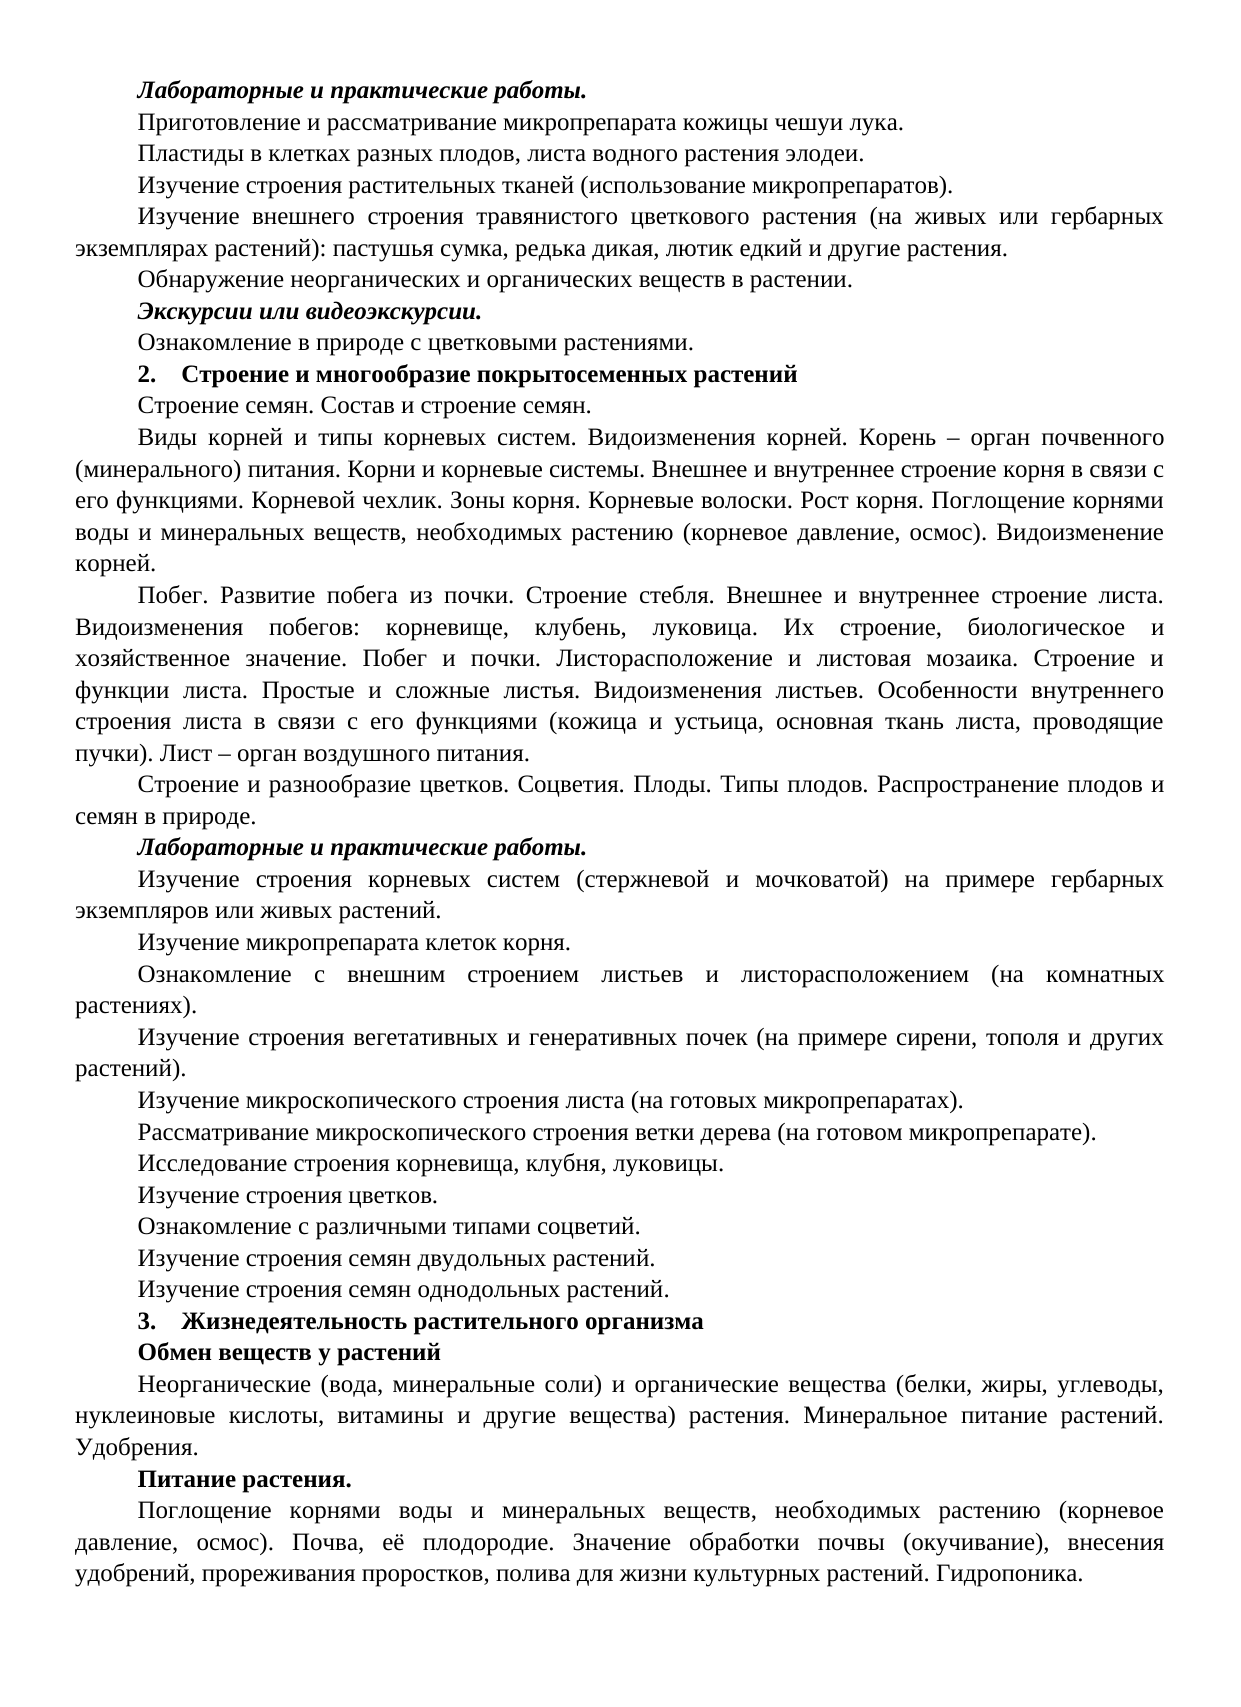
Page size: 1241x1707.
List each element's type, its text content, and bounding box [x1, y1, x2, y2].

text Исследование строения корневища, клубня, луковицы. [75, 1148, 1165, 1177]
text Изучение строения семян однодольных растений. [75, 1274, 1165, 1303]
text Ознакомление в природе с цветковыми растениями. [75, 327, 1165, 356]
text Неорганические (вода, минеральные соли) и органические вещества (белки, жиры, углеводы, нуклеиновые кислоты, витамины и другие вещества) растения. Минеральное питание растений. Удобрения. [75, 1369, 1165, 1461]
text Изучение микроскопического строения листа (на готовых микропрепаратах). [75, 1085, 1165, 1114]
text Лабораторные и практические работы. [75, 832, 1165, 861]
text Обмен веществ у растений [75, 1337, 1165, 1366]
text Экскурсии или видеоэкскурсии. [75, 296, 1165, 325]
text Пластиды в клетках разных плодов, листа водного растения элодеи. [75, 138, 1165, 167]
text Ознакомление с различными типами соцветий. [75, 1211, 1165, 1240]
text Приготовление и рассматривание микропрепарата кожицы чешуи лука. [75, 107, 1165, 135]
text Изучение строения вегетативных и генеративных почек (на примере сирени, тополя и других растений). [75, 1022, 1165, 1082]
list Жизнедеятельность растительного организма [137, 1306, 1165, 1335]
text Виды корней и типы корневых систем. Видоизменения корней. Корень – орган почвенного (минерального) питания. Корни и корневые системы. Внешнее и внутреннее строение корня в связи с его функциями. Корневой чехлик. Зоны корня. Корневые волоски. Рост корня. Поглощение корнями воды и минеральных веществ, необходимых растению (корневое давление, осмос). Видоизменение корней. [75, 422, 1165, 577]
text Обнаружение неорганических и органических веществ в растении. [75, 264, 1165, 293]
text Изучение внешнего строения травянистого цветкового растения (на живых или гербарных экземплярах растений): пастушья сумка, редька дикая, лютик едкий и другие растения. [75, 201, 1165, 262]
text Рассматривание микроскопического строения ветки дерева (на готовом микропрепарате). [75, 1117, 1165, 1145]
text Побег. Развитие побега из почки. Строение стебля. Внешнее и внутреннее строение листа. Видоизменения побегов: корневище, клубень, луковица. Их строение, биологическое и хозяйственное значение. Побег и почки. Листорасположение и листовая мозаика. Строение и функции листа. Простые и сложные листья. Видоизменения листьев. Особенности внутреннего строения листа в связи с его функциями (кожица и устьица, основная ткань листа, проводящие пучки). Лист – орган воздушного питания. [75, 580, 1165, 767]
text Изучение строения растительных тканей (использование микропрепаратов). [75, 170, 1165, 198]
text Изучение строения корневых систем (стержневой и мочковатой) на примере гербарных экземпляров или живых растений. [75, 864, 1165, 924]
text Поглощение корнями воды и минеральных веществ, необходимых растению (корневое давление, осмос). Почва, её плодородие. Значение обработки почвы (окучивание), внесения удобрений, прореживания проростков, полива для жизни культурных растений. Гидропоника. [75, 1495, 1165, 1587]
text Питание растения. [75, 1464, 1165, 1492]
text Изучение микропрепарата клеток корня. [75, 927, 1165, 956]
text Лабораторные и практические работы. [75, 75, 1165, 104]
text Изучение строения семян двудольных растений. [75, 1243, 1165, 1272]
text Строение семян. Состав и строение семян. [75, 391, 1165, 419]
list Строение и многообразие покрытосеменных растений [137, 359, 1165, 388]
text Ознакомление с внешним строением листьев и листорасположением (на комнатных растениях). [75, 959, 1165, 1019]
text Изучение строения цветков. [75, 1180, 1165, 1208]
text Строение и разнообразие цветков. Соцветия. Плоды. Типы плодов. Распространение плодов и семян в природе. [75, 769, 1165, 830]
